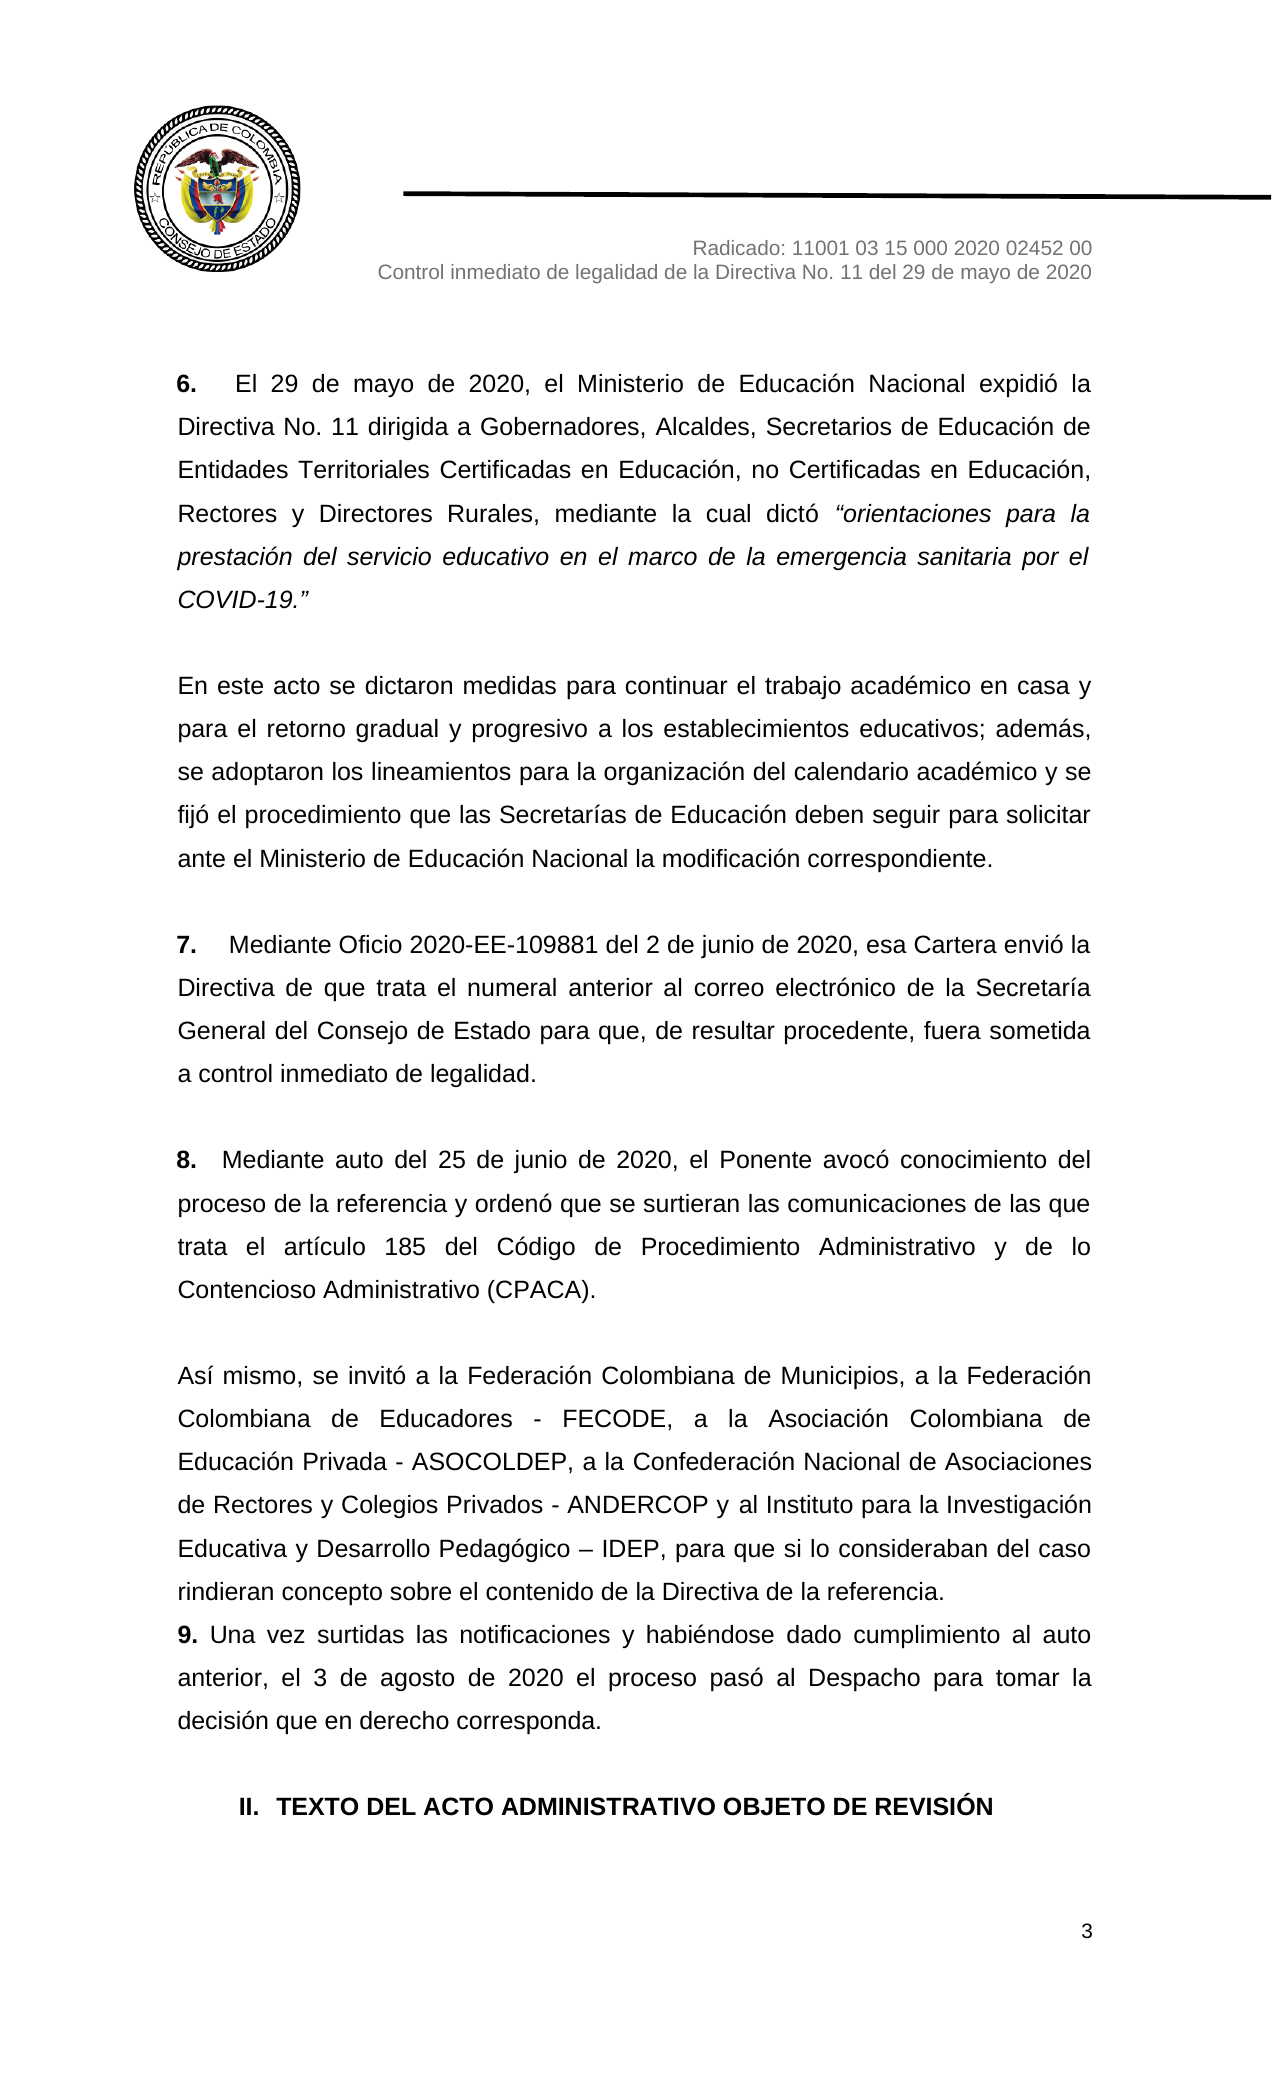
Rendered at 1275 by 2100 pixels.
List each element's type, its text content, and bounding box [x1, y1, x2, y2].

list El 29 de mayo de 2020, el Ministerio de Educación Nacional expidió la Directiva No. 11 dirigida a Gobernadores, Alcaldes, Secretarios de Educación de Entidades Territoriales Certificadas en Educación, no Certificadas en Educación, Rectores y Directores Rurales, mediante la cual dictó “orientaciones para la prestación del servicio educativo en el marco de la emergencia sanitaria por el COVID-19.” [176, 369, 1093, 613]
picture [115, 93, 319, 284]
list Mediante auto del 25 de junio de 2020, el Ponente avocó conocimiento del proceso de la referencia y ordenó que se surtieran las comunicaciones de las que trata el artículo 185 del Código de Procedimiento Administrativo y de lo Contencioso Administrativo (CPACA). [176, 1145, 1093, 1303]
text En este acto se dictaron medidas para continuar el trabajo académico en casa y para el retorno gradual y progresivo a los establecimientos educativos; además, se adoptaron los lineamientos para la organización del calendario académico y se fijó el procedimiento que las Secretarías de Educación deben seguir para solicitar ante el Ministerio de Educación Nacional la modificación correspondiente. [177, 671, 1093, 872]
text 9. Una vez surtidas las notificaciones y habiéndose dado cumplimiento al auto anterior, el 3 de agosto de 2020 el proceso pasó al Despacho para tomar la decisión que en derecho corresponda. [177, 1620, 1093, 1735]
list Mediante Oficio 2020-EE-109881 del 2 de junio de 2020, esa Cartera envió la Directiva de que trata el numeral anterior al correo electrónico de la Secretaría General del Consejo de Estado para que, de resultar procedente, fuera sometida a control inmediato de legalidad. [176, 930, 1093, 1088]
text Así mismo, se invitó a la Federación Colombiana de Municipios, a la Federación Colombiana de Educadores - FECODE, a la Asociación Colombiana de Educación Privada - ASOCOLDEP, a la Confederación Nacional de Asociaciones de Rectores y Colegios Privados - ANDERCOP y al Instituto para la Investigación Educativa y Desarrollo Pedagógico – IDEP, para que si lo consideraban del caso rindieran concepto sobre el contenido de la Directiva de la referencia. [177, 1361, 1093, 1605]
list TEXTO DEL ACTO ADMINISTRATIVO OBJETO DE REVISIÓN [140, 1792, 1093, 1821]
